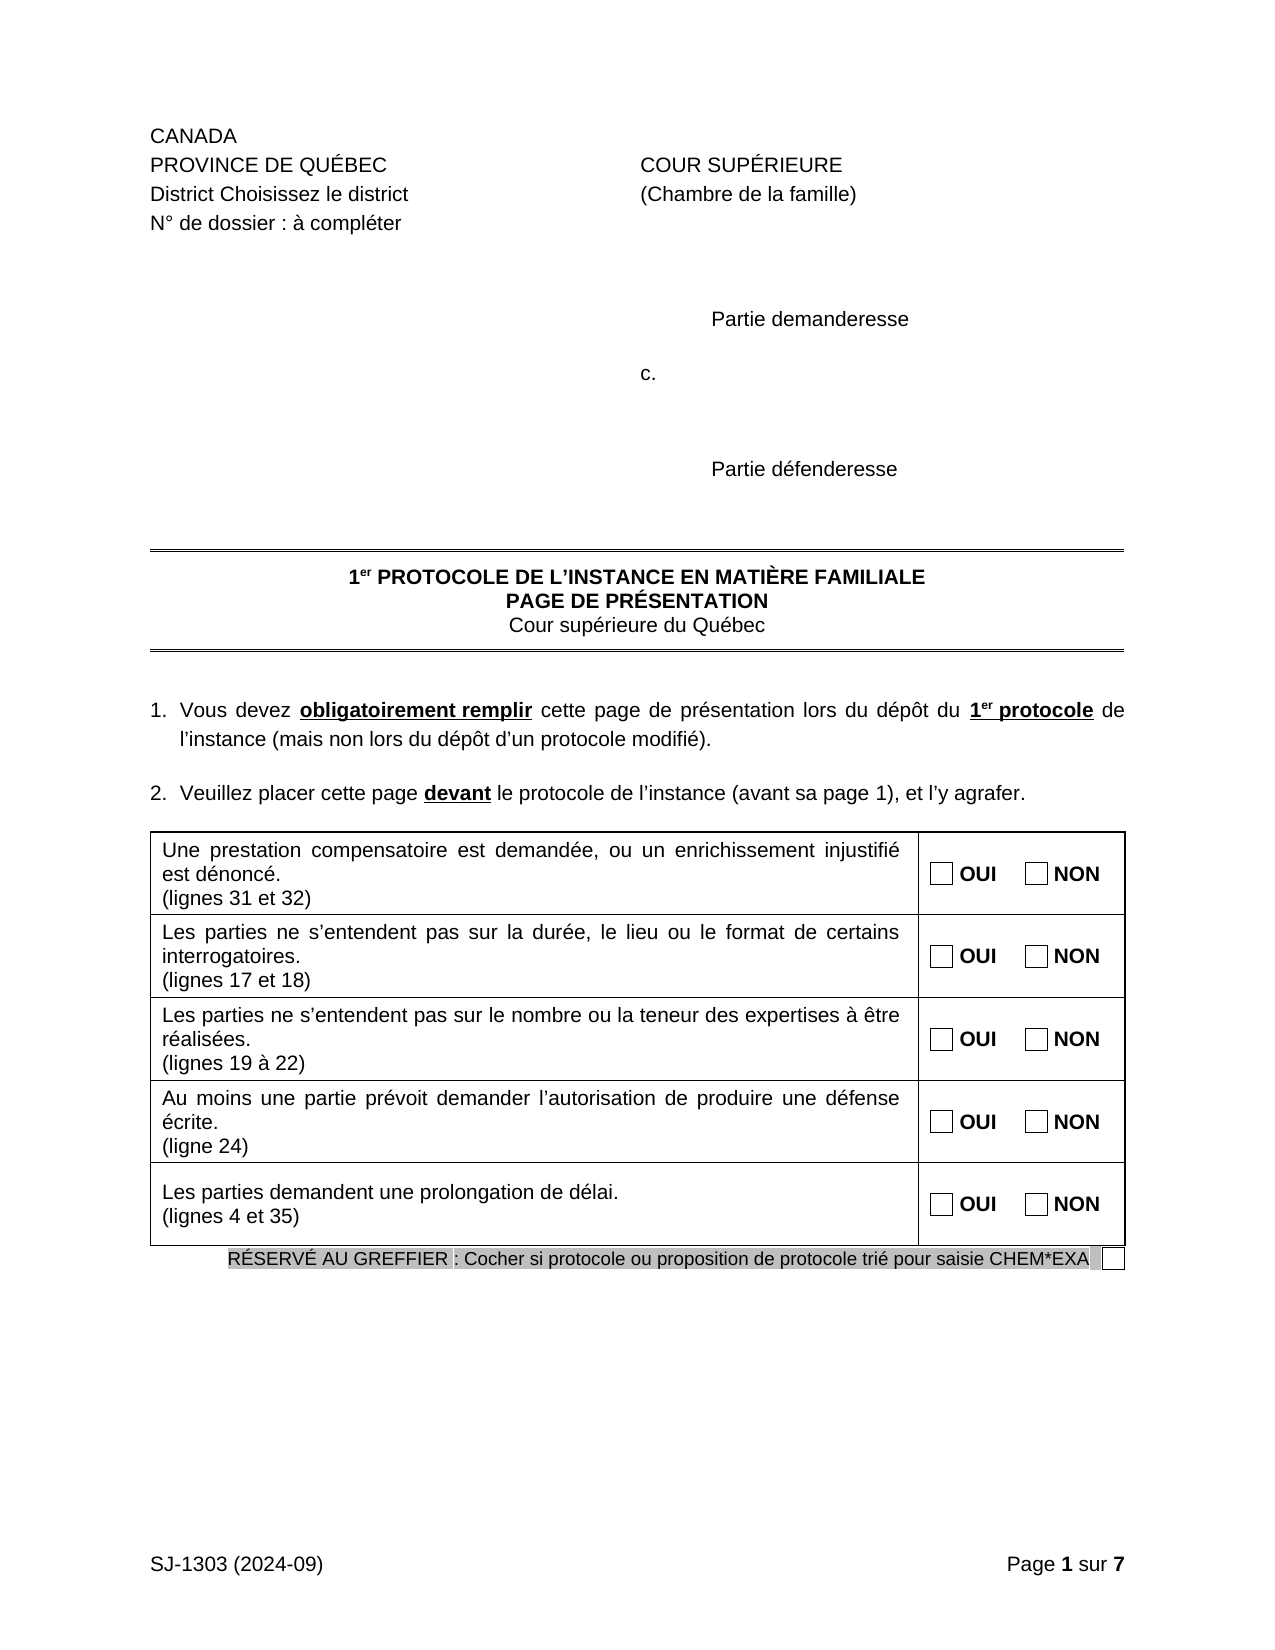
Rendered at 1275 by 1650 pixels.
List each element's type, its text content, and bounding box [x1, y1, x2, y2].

table_cell OUI NON [919, 915, 1124, 997]
table_cell Les parties ne s’entendent pas sur la durée, le lieu ou le format de certains interrogatoires. (lignes 17 et 18) [151, 915, 918, 997]
table_header OUI NON [919, 833, 1124, 914]
table_header 1er PROTOCOLE DE L’INSTANCE EN MATIÈRE FAMILIALE PAGE DE PRÉSENTATION Cour supérieure du Québec [150, 552, 1124, 649]
list Vous devez obligatoirement remplir cette page de présentation lors du dépôt du 1er protocole de l’instance (mais non lors du dépôt d’un protocole modifié). [150, 694, 1125, 752]
table_cell Les parties demandent une prolongation de délai. (lignes 4 et 35) [151, 1163, 918, 1245]
text Partie demanderesse [150, 303, 1125, 332]
table_cell Les parties ne s’entendent pas sur le nombre ou la teneur des expertises à être réalisées. (lignes 19 à 22) [151, 998, 918, 1079]
text District (Chambre de la famille) [150, 178, 1125, 207]
text Partie défenderesse [150, 453, 1125, 482]
text PROVINCE DE QUÉBEC COUR SUPÉRIEURE [150, 149, 1125, 178]
table_cell OUI NON [919, 998, 1124, 1079]
table_cell OUI NON [919, 1163, 1124, 1245]
text c. [150, 357, 1125, 387]
text CANADA [150, 120, 1125, 149]
text N° de dossier : à compléter [150, 207, 1125, 237]
table_cell OUI NON [919, 1081, 1124, 1162]
list Veuillez placer cette page devant le protocole de l’instance (avant sa page 1), et l’y agrafer. [150, 777, 1125, 806]
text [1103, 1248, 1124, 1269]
table_cell Au moins une partie prévoit demander l’autorisation de produire une défense écrite. (ligne 24) [151, 1081, 918, 1162]
table_header Une prestation compensatoire est demandée, ou un enrichissement injustifié est dénoncé. (lignes 31 et 32) [151, 833, 918, 914]
text RÉSERVÉ AU GREFFIER : Cocher si protocole ou proposition de protocole trié pour saisie CHEM*EXA [150, 1246, 1090, 1270]
